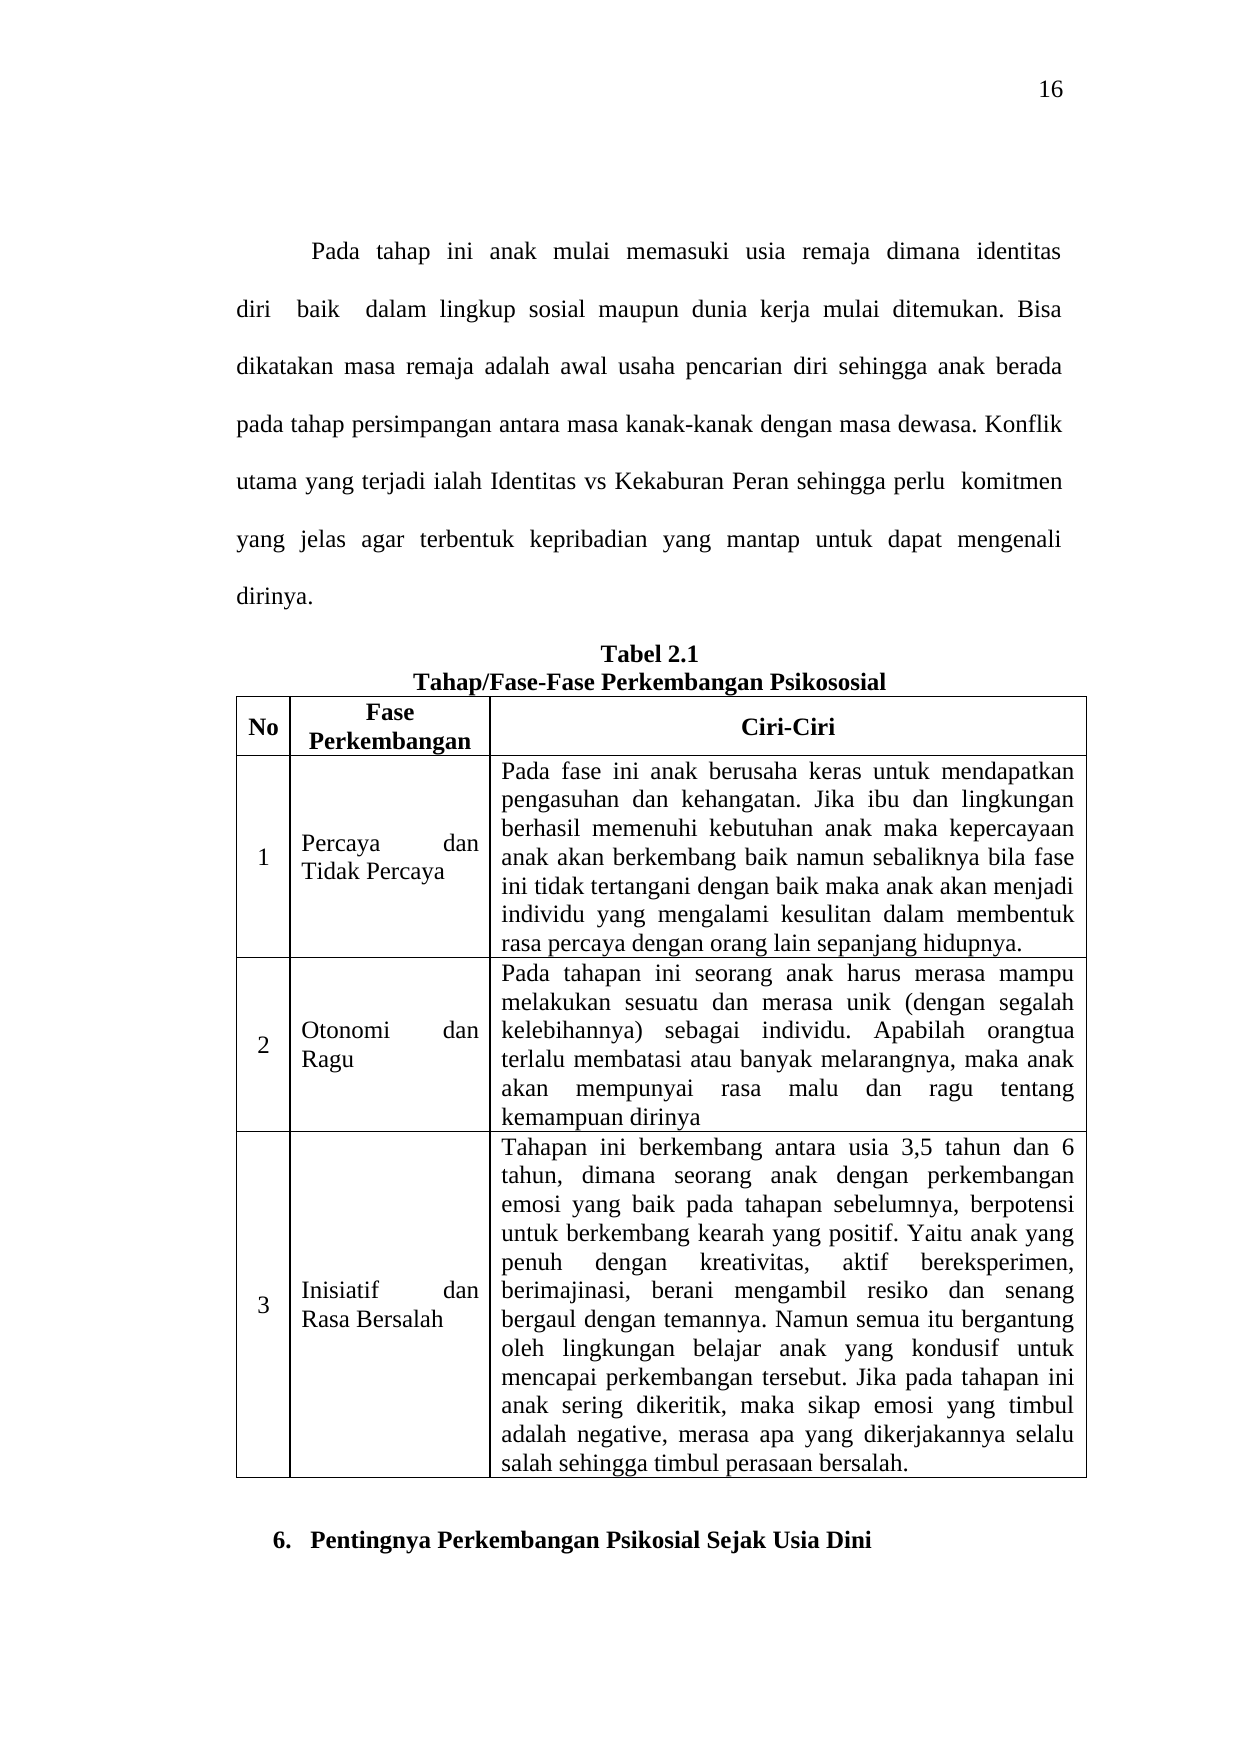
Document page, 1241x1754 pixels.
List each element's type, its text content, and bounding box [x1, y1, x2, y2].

table_cell Tahapan ini berkembang antara usia 3,5 tahun dan 6 tahun, dimana seorang anak dengan perkembangan emosi yang baik pada tahapan sebelumnya, berpotensi untuk berkembang kearah yang positif. Yaitu anak yang penuh dengan kreativitas, aktif bereksperimen, berimajinasi, berani mengambil resiko dan senang bergaul dengan temannya. Namun semua itu bergantung oleh lingkungan belajar anak yang kondusif untuk mencapai perkembangan tersebut. Jika pada tahapan ini anak sering dikeritik, maka sikap emosi yang timbul adalah negative, merasa apa yang dikerjakannya selalu salah sehingga timbul perasaan bersalah. [491, 1132, 1086, 1477]
table_header Ciri-Ciri [491, 697, 1086, 755]
table_cell 1 [237, 756, 289, 957]
list Pentingnya Perkembangan Psikosial Sejak Usia Dini [273, 1525, 1063, 1554]
text Tabel 2.1 Tahap/Fase-Fase Perkembangan Psikososial [236, 639, 1063, 696]
table_cell Percaya dan Tidak Percaya [291, 756, 489, 957]
text Pada tahap ini anak mulai memasuki usia remaja dimana identitas diri baik dalam lingkup sosial maupun dunia kerja mulai ditemukan. Bisa dikatakan masa remaja adalah awal usaha pencarian diri sehingga anak berada pada tahap persimpangan antara masa kanak-kanak dengan masa dewasa. Konflik utama yang terjadi ialah Identitas vs Kekaburan Peran sehingga perlu komitmen yang jelas agar terbentuk kepribadian yang mantap untuk dapat mengenali dirinya. [236, 236, 1063, 610]
table_cell Otonomi dan Ragu [291, 958, 489, 1131]
table_cell 3 [237, 1132, 289, 1477]
table_cell Inisiatif dan Rasa Bersalah [291, 1132, 489, 1477]
table_header Fase Perkembangan [291, 697, 489, 755]
table_header No [237, 697, 289, 755]
table_cell Pada tahapan ini seorang anak harus merasa mampu melakukan sesuatu dan merasa unik (dengan segalah kelebihannya) sebagai individu. Apabilah orangtua terlalu membatasi atau banyak melarangnya, maka anak akan mempunyai rasa malu dan ragu tentang kemampuan dirinya [491, 958, 1086, 1131]
table_cell 2 [237, 958, 289, 1131]
table_cell Pada fase ini anak berusaha keras untuk mendapatkan pengasuhan dan kehangatan. Jika ibu dan lingkungan berhasil memenuhi kebutuhan anak maka kepercayaan anak akan berkembang baik namun sebaliknya bila fase ini tidak tertangani dengan baik maka anak akan menjadi individu yang mengalami kesulitan dalam membentuk rasa percaya dengan orang lain sepanjang hidupnya. [491, 756, 1086, 957]
